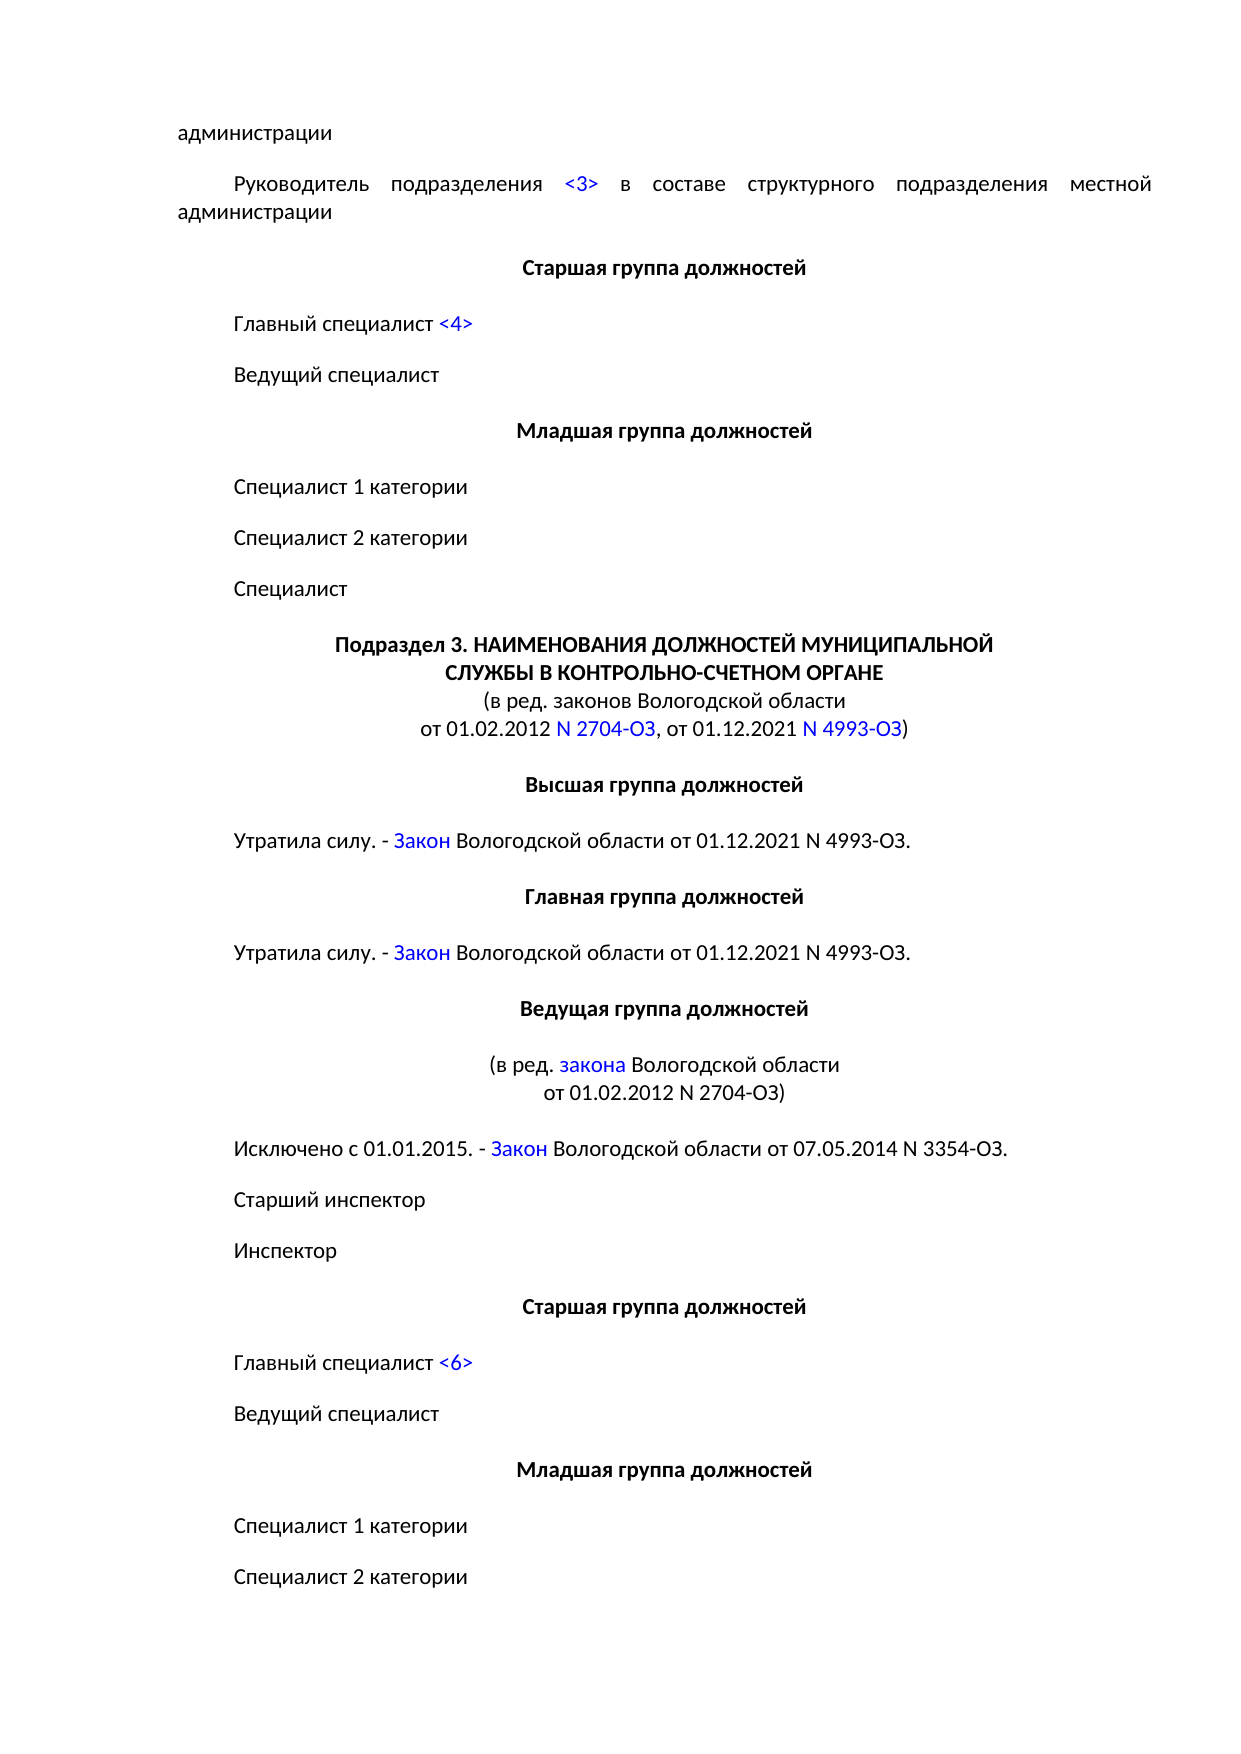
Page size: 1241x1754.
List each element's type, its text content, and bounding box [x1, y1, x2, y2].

text (в ред. закона Вологодской области [177, 1050, 1152, 1078]
text Специалист 1 категории [177, 1511, 1152, 1539]
title Младшая группа должностей [177, 1455, 1152, 1483]
text Исключено с 01.01.2015. - Закон Вологодской области от 07.05.2014 N 3354-ОЗ. [177, 1134, 1152, 1162]
title Старшая группа должностей [177, 253, 1152, 281]
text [177, 118, 1152, 146]
title Главная группа должностей [177, 882, 1152, 910]
title Высшая группа должностей [177, 770, 1152, 798]
text (в ред. законов Вологодской области [177, 686, 1152, 714]
text от 01.02.2012 N 2704-ОЗ, от 01.12.2021 N 4993-ОЗ) [177, 714, 1152, 742]
text Инспектор [177, 1236, 1152, 1264]
text Специалист 2 категории [177, 523, 1152, 551]
text Утратила силу. - Закон Вологодской области от 01.12.2021 N 4993-ОЗ. [177, 938, 1152, 966]
text Старший инспектор [177, 1185, 1152, 1213]
text Утратила силу. - Закон Вологодской области от 01.12.2021 N 4993-ОЗ. [177, 826, 1152, 854]
text Ведущий специалист [177, 1399, 1152, 1427]
text Руководитель подразделения <3> в составе структурного подразделения местной администрации [177, 169, 1152, 225]
text Ведущий специалист [177, 360, 1152, 388]
text Главный специалист <4> [177, 309, 1152, 337]
title Подраздел 3. НАИМЕНОВАНИЯ ДОЛЖНОСТЕЙ МУНИЦИПАЛЬНОЙ [177, 630, 1152, 658]
text Специалист 1 категории [177, 472, 1152, 500]
title Ведущая группа должностей [177, 994, 1152, 1022]
title СЛУЖБЫ В КОНТРОЛЬНО-СЧЕТНОМ ОРГАНЕ [177, 658, 1152, 686]
text Специалист 2 категории [177, 1562, 1152, 1590]
text от 01.02.2012 N 2704-ОЗ) [177, 1078, 1152, 1106]
title Старшая группа должностей [177, 1292, 1152, 1320]
text Главный специалист <6> [177, 1348, 1152, 1376]
title Младшая группа должностей [177, 416, 1152, 444]
text Специалист [177, 574, 1152, 602]
